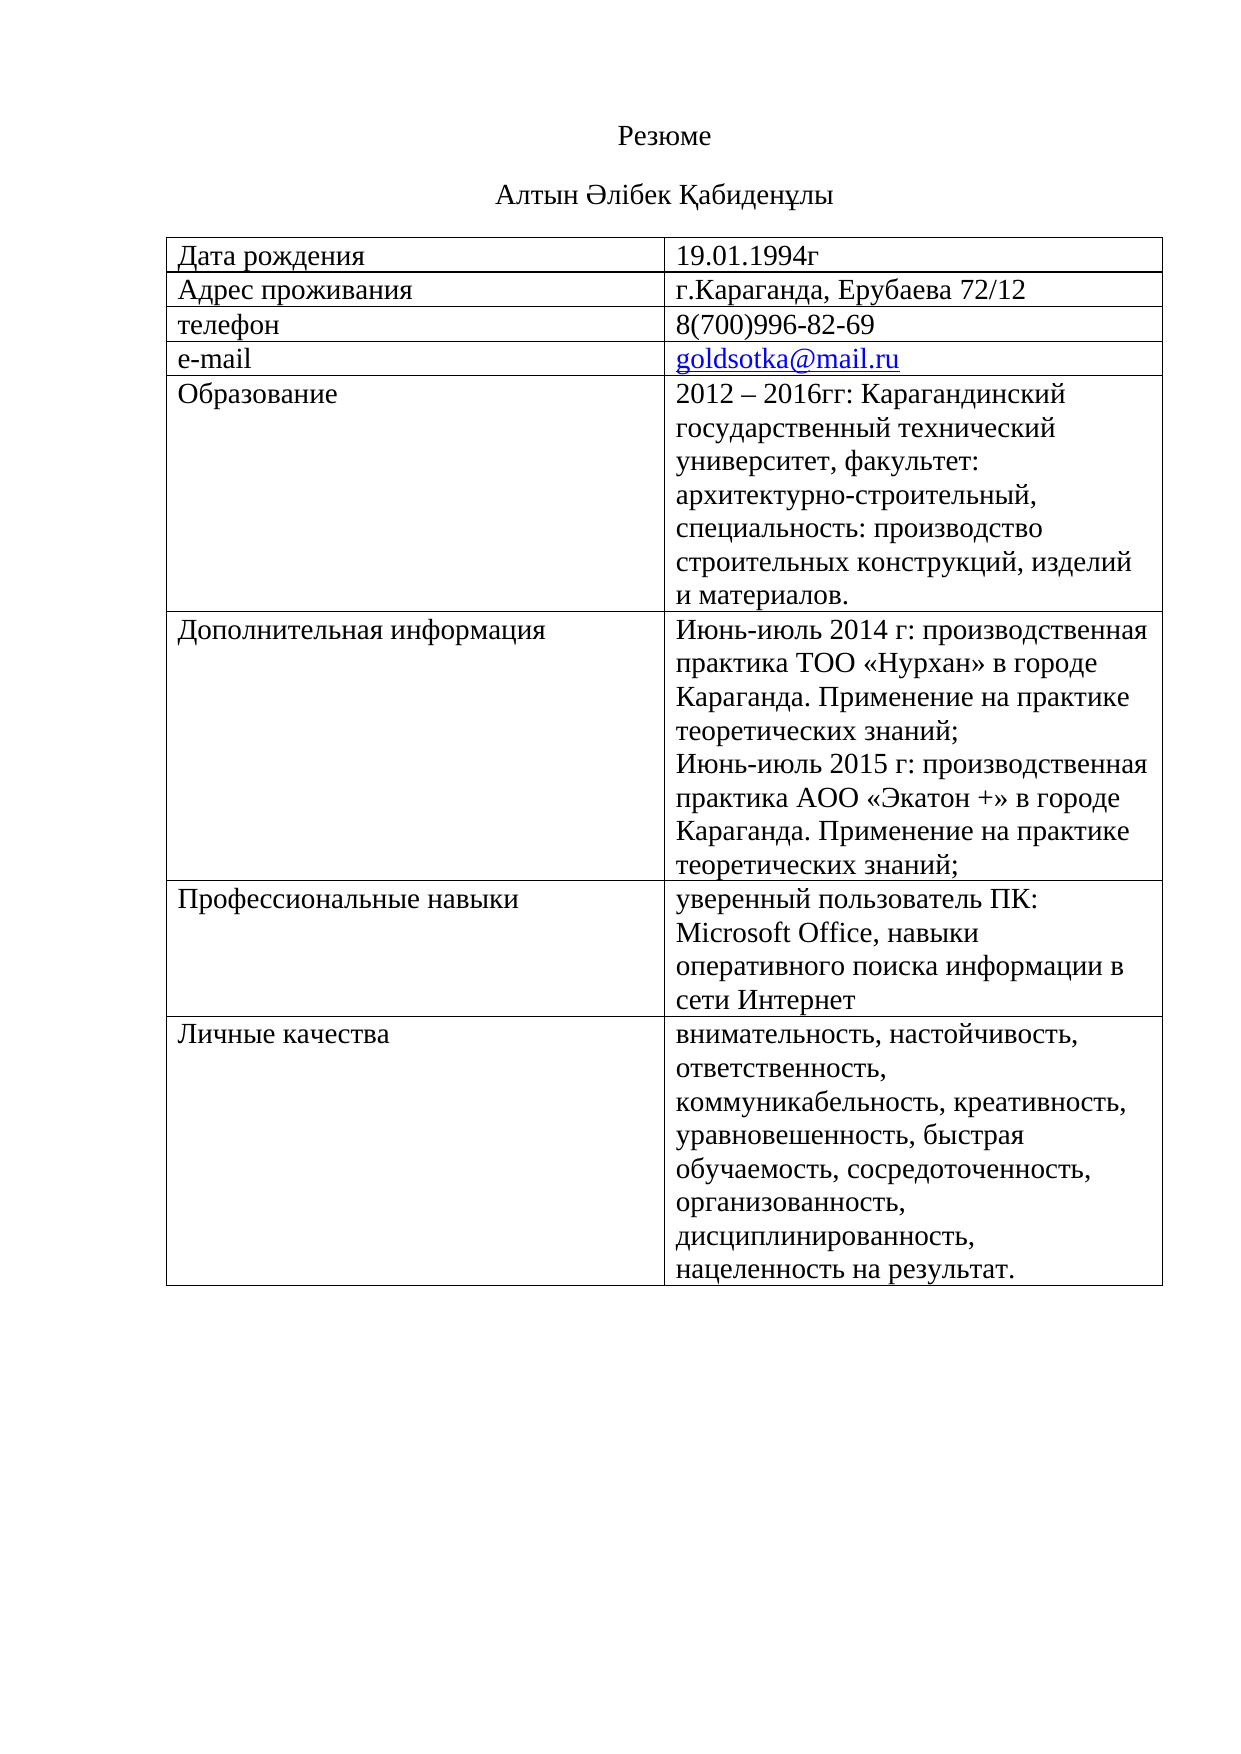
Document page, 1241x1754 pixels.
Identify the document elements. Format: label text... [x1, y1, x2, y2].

table_cell Дополнительная информация [167, 612, 664, 880]
text Резюме [177, 118, 1152, 152]
table_cell Образование [167, 376, 664, 611]
table_cell уверенный пользователь ПК: Microsoft Office, навыки оперативного поиска информации в сети Интернет [665, 881, 1162, 1016]
table_cell внимательность, настойчивость, ответственность, коммуникабельность, креативность, уравновешенность, быстрая обучаемость, сосредоточенность, организованность, дисциплинированность, нацеленность на результат. [665, 1017, 1162, 1285]
table_header 19.01.1994г [665, 238, 1162, 271]
text Алтын Әлібек Қабиденұлы [177, 177, 1152, 211]
table_cell Июнь-июль 2014 г: производственная практика ТОО «Нурхан» в городе Караганда. Применение на практике теоретических знаний; Июнь-июль 2015 г: производственная практика АОО «Экатон +» в городе Караганда. Применение на практике теоретических знаний; [665, 612, 1162, 880]
table_cell Адрес проживания [167, 273, 664, 306]
table_cell г.Караганда, Ерубаева 72/12 [665, 273, 1162, 306]
table_cell 8(700)996-82-69 [665, 307, 1162, 341]
table_cell Профессиональные навыки [167, 881, 664, 1016]
table_cell 2012 – 2016гг: Карагандинский государственный технический университет, факультет: архитектурно-строительный, специальность: производство строительных конструкций, изделий и материалов. [665, 376, 1162, 611]
table_cell телефон [167, 307, 664, 341]
table_cell goldsotka@mail.ru [665, 342, 1162, 375]
table_cell e-mail [167, 342, 664, 375]
table_cell Личные качества [167, 1017, 664, 1285]
table_header Дата рождения [167, 238, 664, 271]
